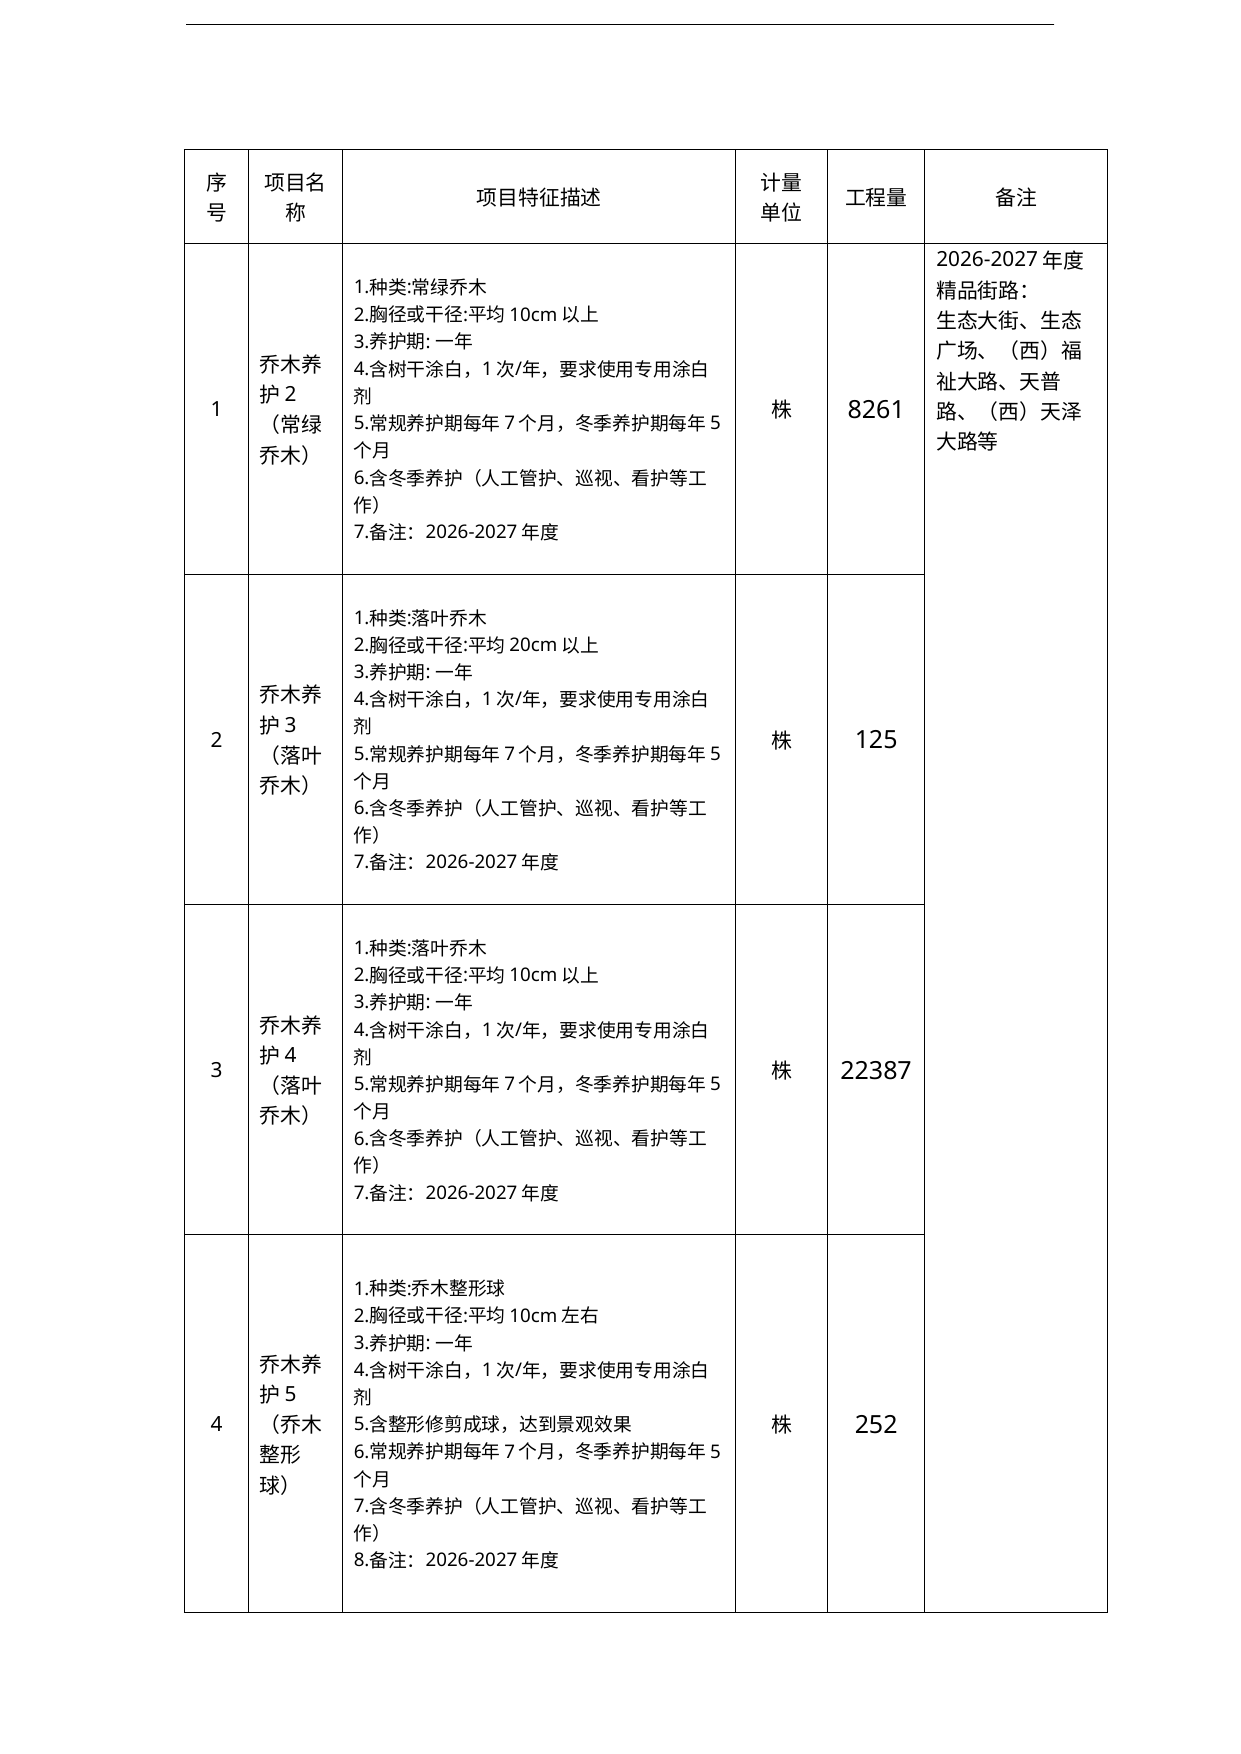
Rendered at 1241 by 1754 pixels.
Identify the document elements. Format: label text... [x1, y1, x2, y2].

table_cell 序号 [185, 150, 248, 243]
table_cell 株 [736, 575, 827, 904]
table_cell 2 [185, 575, 248, 904]
table_cell 项目特征描述 [343, 150, 735, 243]
table_cell 3 [185, 905, 248, 1234]
table_cell 备注 [925, 150, 1107, 243]
table_cell 乔木养护3（落叶乔木） [249, 575, 342, 904]
table_cell 工程量 [828, 150, 924, 243]
table_cell 株 [736, 1235, 827, 1612]
table_cell 252 [828, 1235, 924, 1612]
table_cell 1 [185, 244, 248, 573]
table_cell 2026-2027年度 精品街路： 生态大街、生态广场、（西）福祉大路、天普路、（西）天泽大路等 [925, 244, 1107, 1612]
table_cell 1.种类:乔木整形球 2.胸径或干径:平均10cm左右 3.养护期: 一年 4.含树干涂白，1次/年，要求使用专用涂白剂 5.含整形修剪成球，达到景观效果 6.常规养护期每年7个月，冬季养护期每年5个月 7.含冬季养护（人工管护、巡视、看护等工作） 8.备注：2026-2027年度 [343, 1235, 735, 1612]
table_cell 株 [736, 905, 827, 1234]
table_cell 22387 [828, 905, 924, 1234]
table_cell 125 [828, 575, 924, 904]
table_cell 乔木养护5（乔木整形球） [249, 1235, 342, 1612]
table_cell 计量 单位 [736, 150, 827, 243]
table_cell 1.种类:常绿乔木 2.胸径或干径:平均10cm以上 3.养护期: 一年 4.含树干涂白，1次/年，要求使用专用涂白剂 5.常规养护期每年7个月，冬季养护期每年5个月 6.含冬季养护（人工管护、巡视、看护等工作） 7.备注：2026-2027年度 [343, 244, 735, 573]
table_cell 8261 [828, 244, 924, 573]
table_cell 乔木养护4（落叶乔木） [249, 905, 342, 1234]
table_cell 1.种类:落叶乔木 2.胸径或干径:平均20cm以上 3.养护期: 一年 4.含树干涂白，1次/年，要求使用专用涂白剂 5.常规养护期每年7个月，冬季养护期每年5个月 6.含冬季养护（人工管护、巡视、看护等工作） 7.备注：2026-2027年度 [343, 575, 735, 904]
table_cell 乔木养护2（常绿乔木） [249, 244, 342, 573]
table_cell 1.种类:落叶乔木 2.胸径或干径:平均10cm以上 3.养护期: 一年 4.含树干涂白，1次/年，要求使用专用涂白剂 5.常规养护期每年7个月，冬季养护期每年5个月 6.含冬季养护（人工管护、巡视、看护等工作） 7.备注：2026-2027年度 [343, 905, 735, 1234]
table_cell 项目名称 [249, 150, 342, 243]
table_cell 4 [185, 1235, 248, 1612]
table_cell 株 [736, 244, 827, 573]
